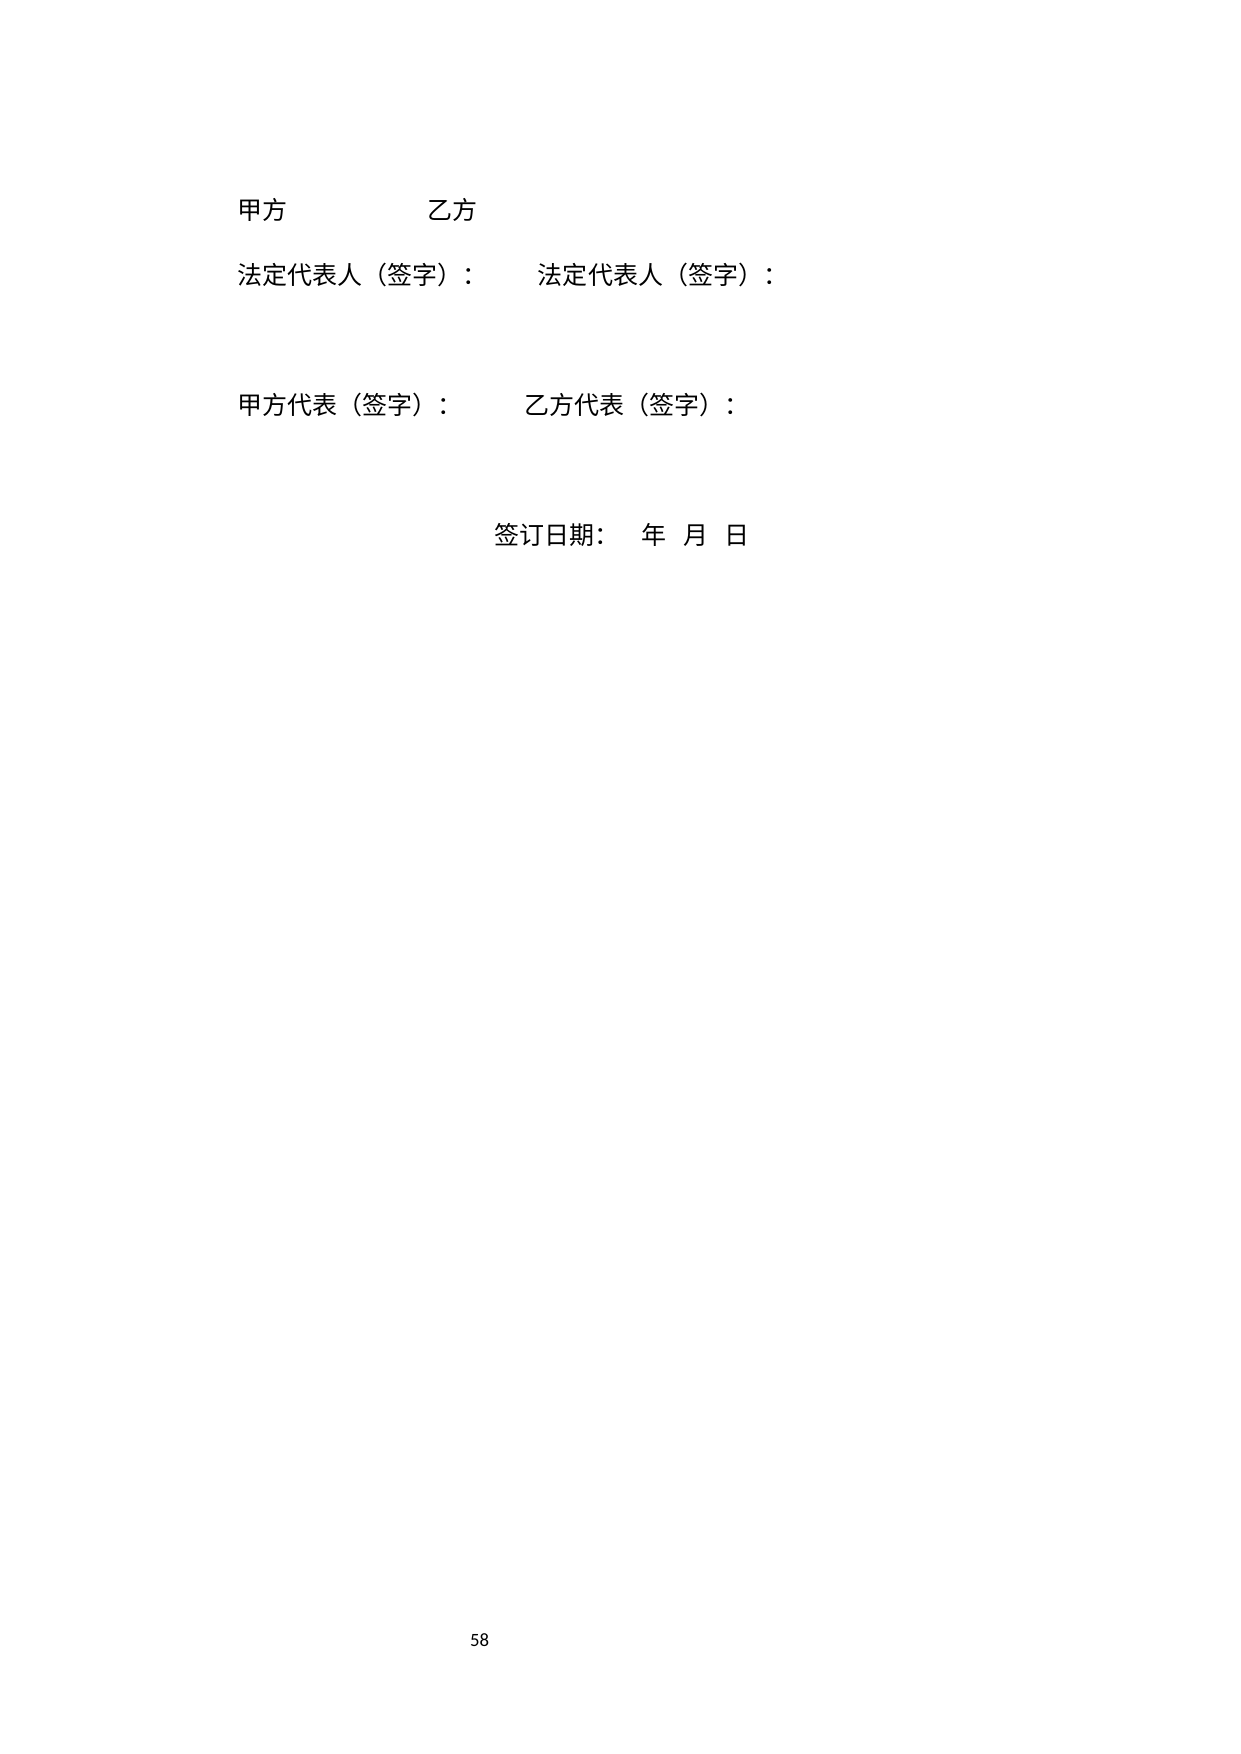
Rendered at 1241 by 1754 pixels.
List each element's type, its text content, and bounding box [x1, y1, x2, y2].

text 甲方代表（签字）： 乙方代表（签字）： [187, 357, 1053, 422]
text 法定代表人（签字）： 法定代表人（签字）： [187, 227, 1053, 292]
text 甲方 乙方 [187, 162, 1053, 227]
text 签订日期： 年 月 日 [187, 487, 1053, 552]
